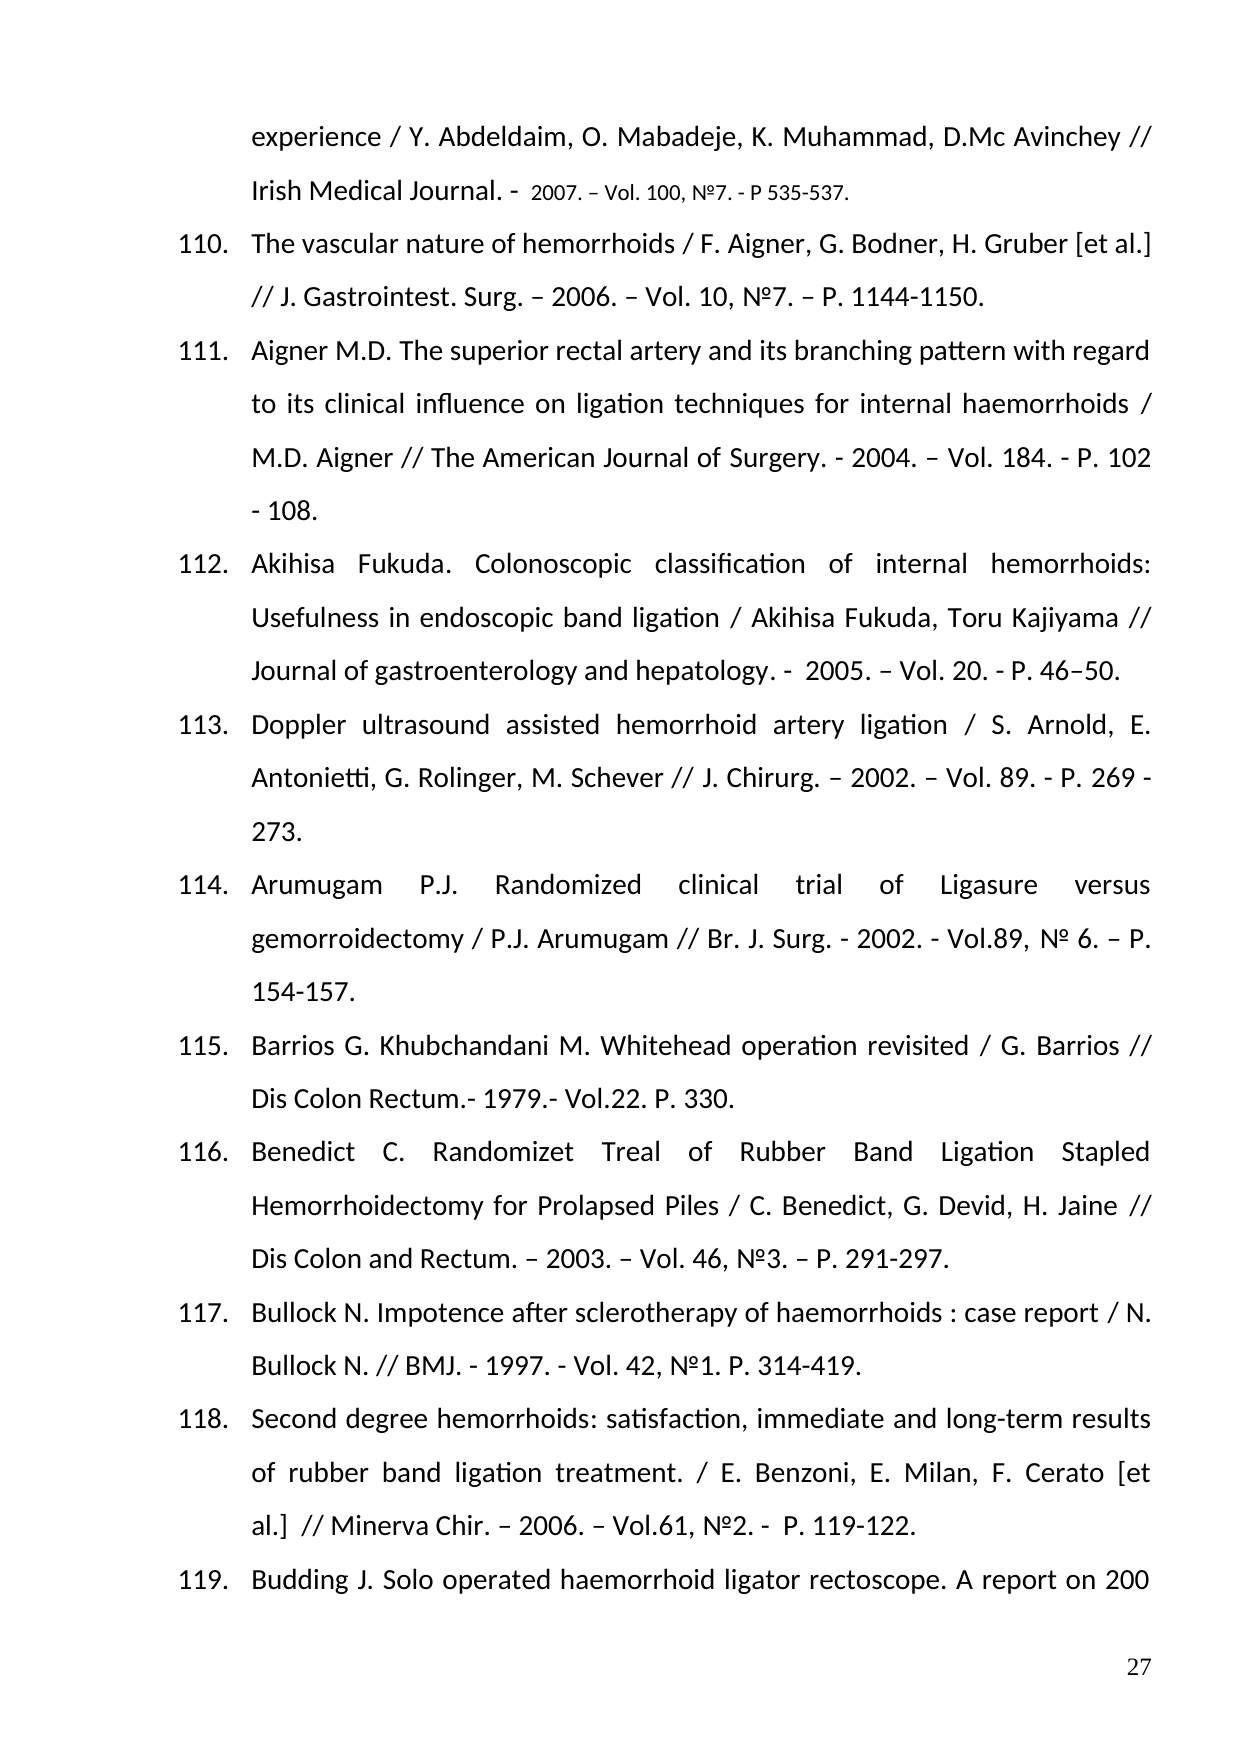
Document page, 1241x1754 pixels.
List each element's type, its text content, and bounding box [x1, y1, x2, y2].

list The vascular nature of hemorrhoids / F. Aigner, G. Bodner, H. Gruber [et al.] // J. Gastrointest. Surg. – 2006. – Vol. 10, №7. – P. 1144-1150. [177, 225, 1152, 314]
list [177, 118, 1152, 207]
list Bullock N. Impotence after sclerotherapy of haemorrhoids : case report / N. Bullock N. // BMJ. - 1997. - Vol. 42, №1. P. 314-419. [177, 1294, 1152, 1383]
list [177, 1561, 1152, 1597]
list Second degree hemorrhoids: satisfaction, immediate and long-term results of rubber band ligation treatment. / E. Benzoni, , F. Cerato [et al.] // Minerva Chir. – 2006. – Vol.61, №2. - P. 119-122. [177, 1401, 1152, 1543]
list Aigner M.D. The superior rectal artery and its branching pattern with regard to its clinical influence on ligation techniques for internal haemorrhoids / M.D. Aigner // The American Journal of Surgery. - 2004. – Vol. 184. - P. 102 - 108. [177, 332, 1152, 528]
list Arumugam P.J. Randomized clinical trial of Ligasure versus gemorroidectomy / P.J. Arumugam // Br. J. Surg. - 2002. - Vol.89, № 6. – P. 154-157. [177, 866, 1152, 1009]
list Barrios G. Khubchandani M. Whitehead operation revisited / G. Barrios // Dis Colon Rectum.- 1979.- Vol.22. P. 330. [177, 1027, 1152, 1116]
list Doppler ultrasound assisted hemorrhoid artery ligation / S. Arnold, , G. Rolinger, M. Schever // J. Chirurg. – 2002. – Vol. 89. - P. 269 -273. [177, 706, 1152, 848]
list Akihisa Fukuda. Colonoscopic classification of internal hemorrhoids: Usefulness in endoscopic band ligation / Akihisa Fukuda, Toru Kajiyama // Journal of gastroenterology and hepatology. - 2005. – Vol. 20. - P. 46–50. [177, 546, 1152, 688]
list Benedict C. Randomizet Treal of Rubber Band Ligation Stapled Hemorrhoidectomy for Prolapsed Piles / C. Benedict, G. Devid, H. Jaine // Dis Colon and Rectum. – 2003. – Vol. 46, №3. – P. 291-297. [177, 1133, 1152, 1276]
